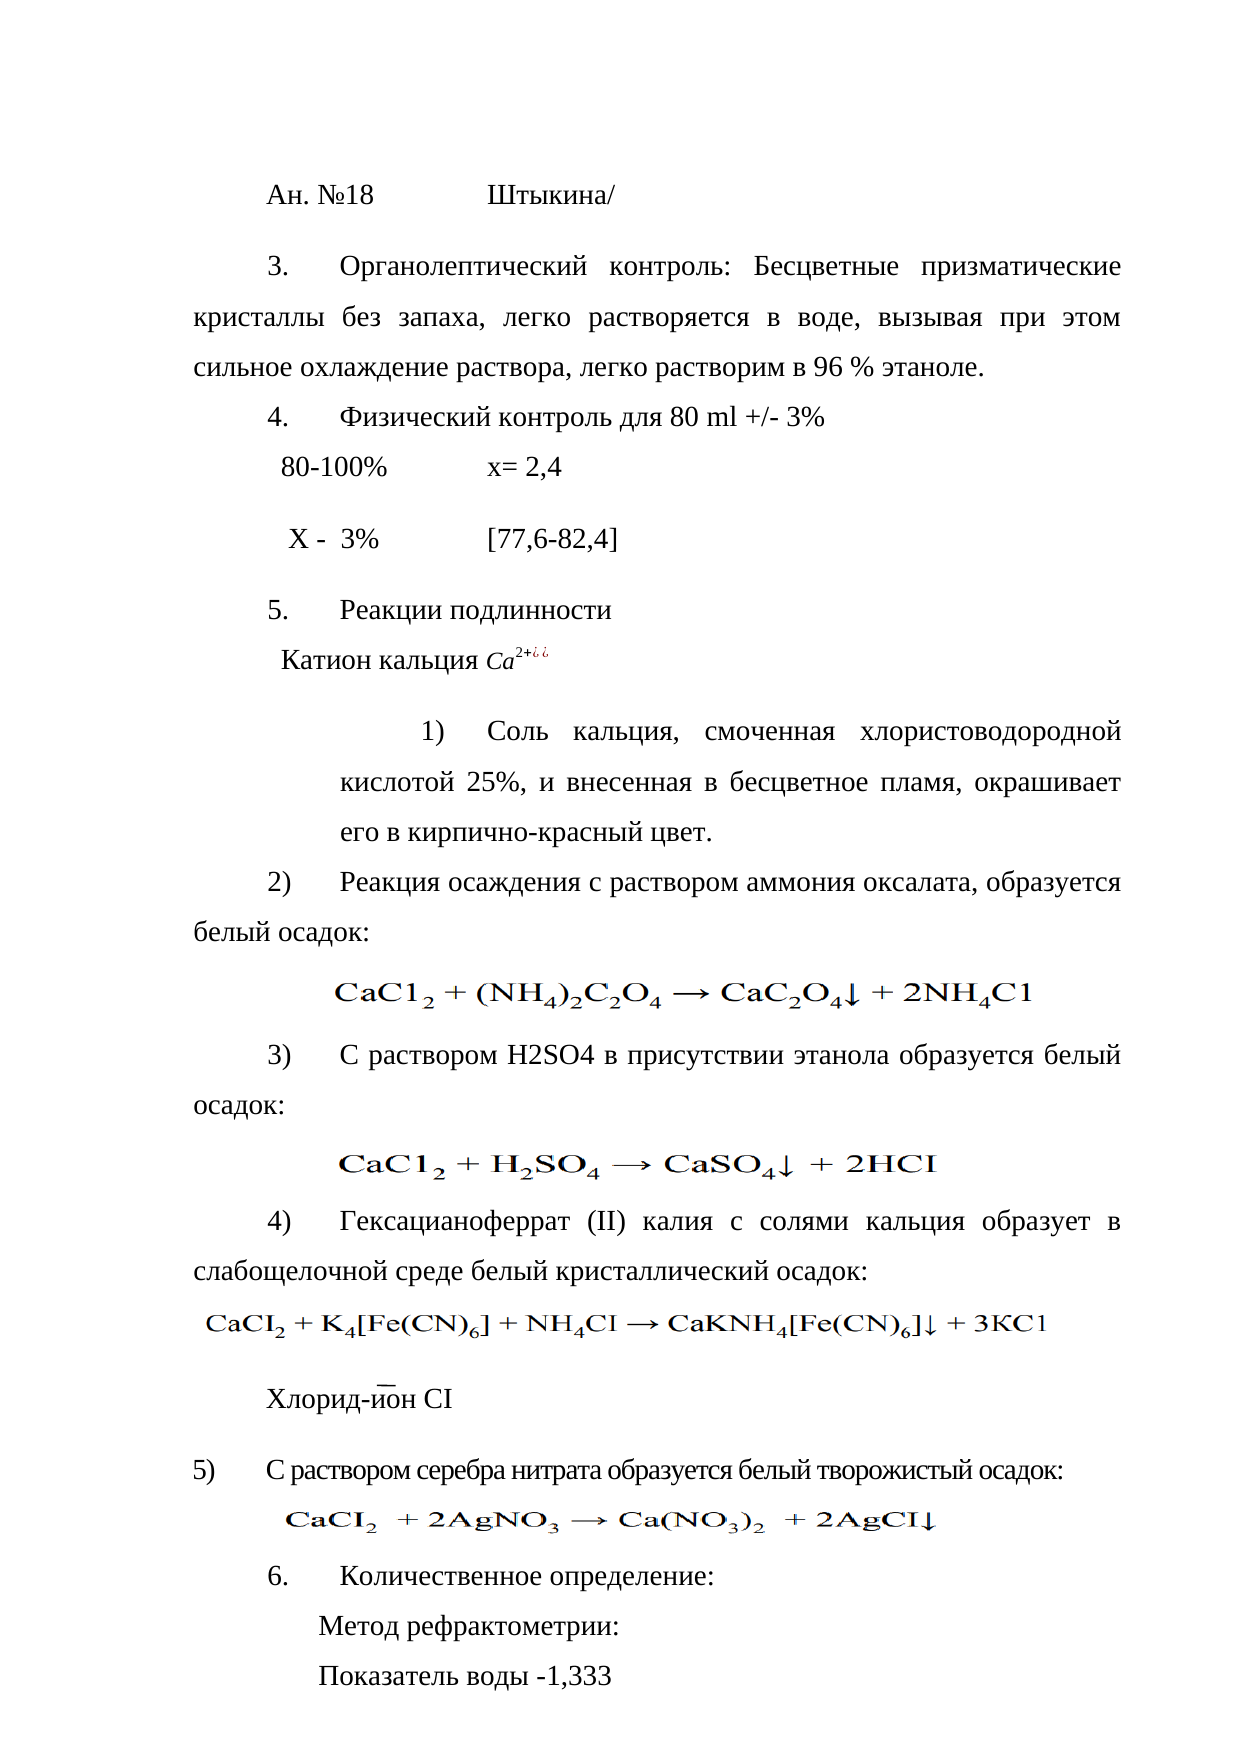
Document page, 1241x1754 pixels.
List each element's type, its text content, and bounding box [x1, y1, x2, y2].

list С раствором серебра нитрата образуется белый творожистый осадок: [118, 1452, 1122, 1486]
text Х - 3% [77,6-82,4] [207, 521, 1122, 554]
picture [318, 965, 1058, 1023]
picture [265, 1502, 974, 1544]
list Органолептический контроль: Бесцветные призматические кристаллы без запаха, легко растворяется в воде, вызывая при этом сильное охлаждение раствора, легко растворим в 96 % этаноле. [193, 248, 1122, 382]
list Метод рефрактометрии: [244, 1608, 1122, 1642]
list С раствором H2SO4 в присутствии этанола образуется белый осадок: [193, 1037, 1122, 1121]
text Хлорид-ион CI [118, 1381, 1122, 1414]
text Катион кальция [207, 642, 1122, 676]
list Количественное определение: [193, 1558, 1122, 1591]
text 80-100% х= 2,4 [207, 449, 1122, 483]
picture [192, 1303, 1072, 1343]
list Реакции подлинности [193, 592, 1122, 625]
list Реакция осаждения с раствором аммония оксалата, образуется белый осадок: [193, 864, 1122, 948]
list Соль кальция, смоченная хлористоводородной кислотой 25%, и внесенная в бесцветное пламя, окрашивает его в кирпично-красный цвет. [340, 713, 1122, 847]
list Гексацианоферрат (II) калия с солями кальция образует в слабощелочной среде белый кристаллический осадок: [193, 1203, 1122, 1287]
list Показатель воды -1,333 [244, 1658, 1122, 1692]
picture [318, 1137, 970, 1189]
text Ан. №18 Штыкина/ [192, 177, 1122, 211]
list Физический контроль для 80 ml +/- 3% [193, 399, 1122, 433]
